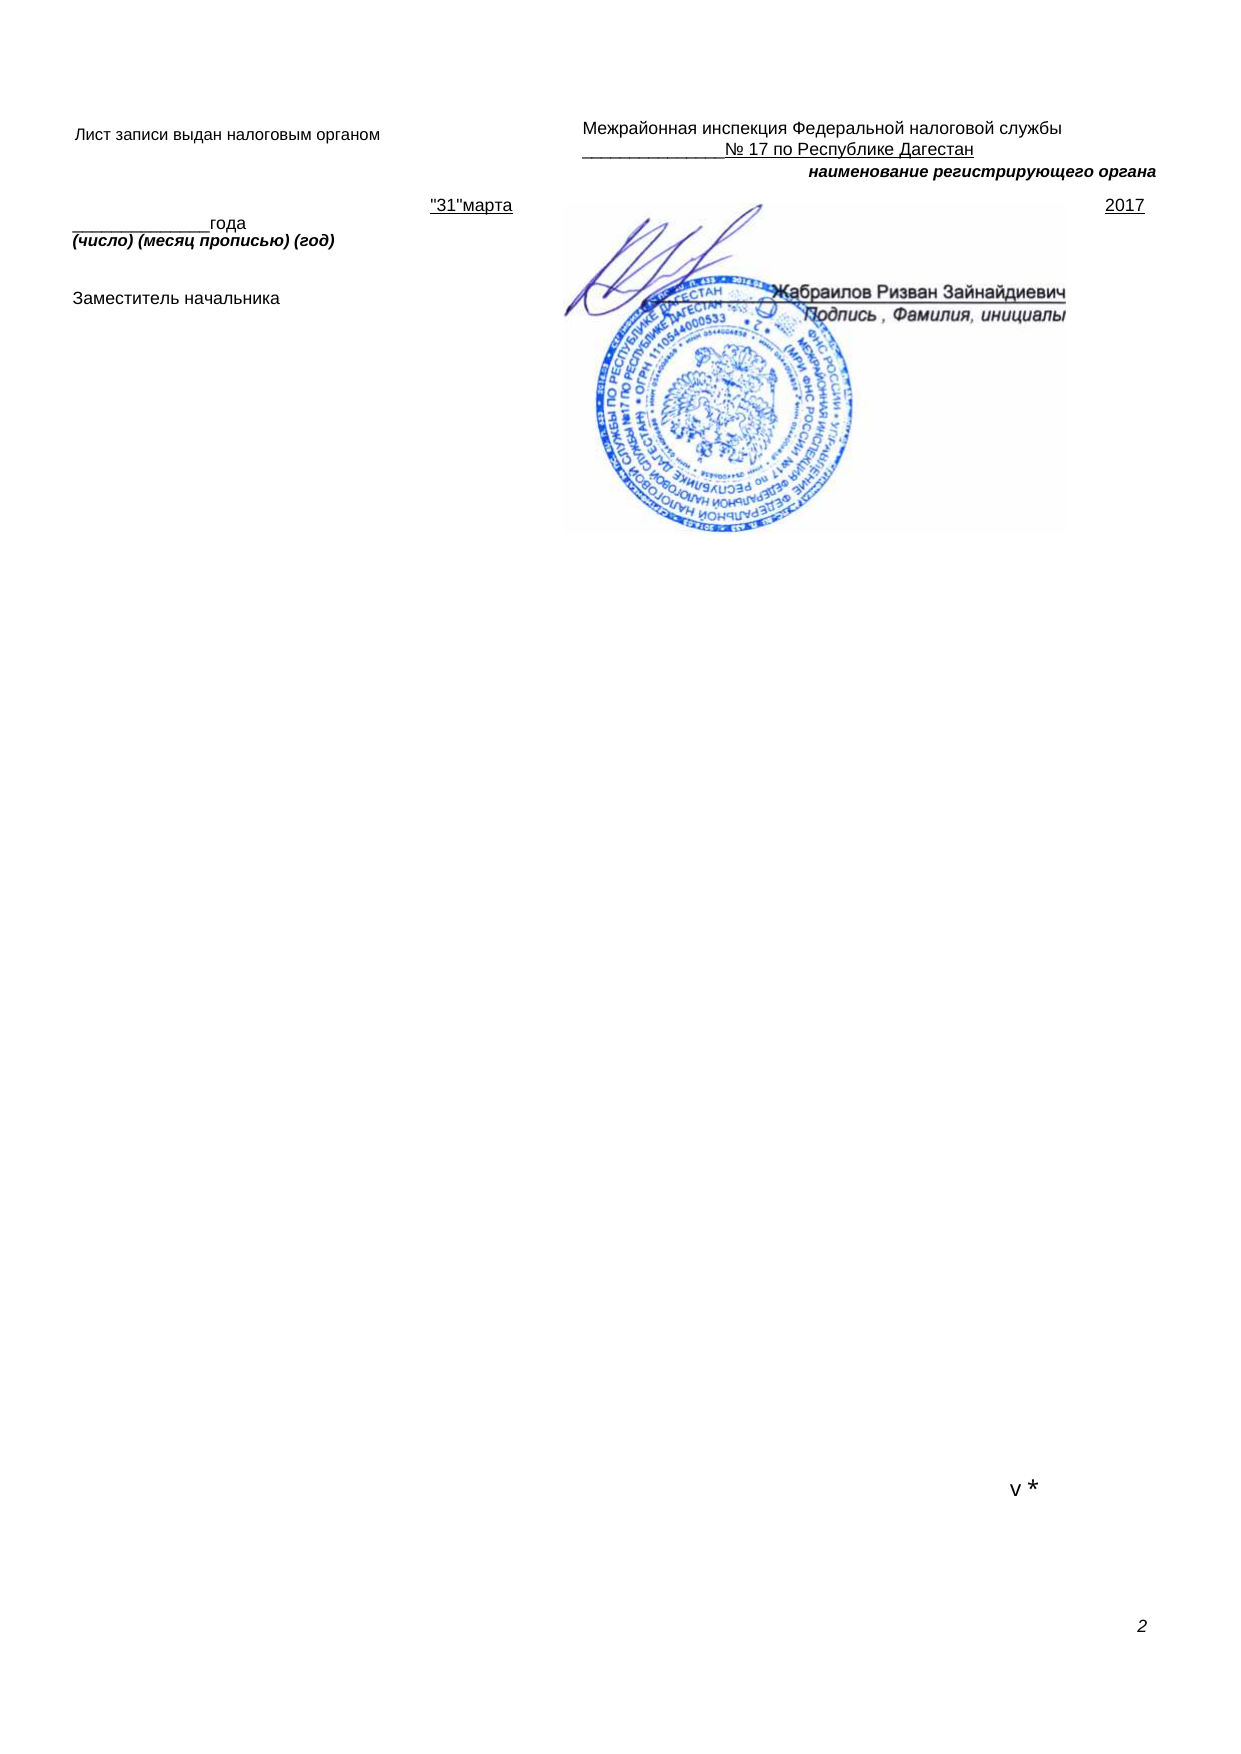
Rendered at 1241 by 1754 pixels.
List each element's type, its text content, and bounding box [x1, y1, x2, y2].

text (число) (месяц прописью) (год) [72, 233, 1169, 249]
text "31" марта 2017 года [72, 197, 1169, 233]
picture [563, 308, 1066, 534]
text Межрайонная инспекция Федеральной налоговой службы [224, 117, 1169, 139]
text Заместитель начальника [72, 290, 1169, 308]
text № 17 по Республике Дагестан [224, 139, 1169, 160]
picture [563, 249, 1066, 290]
text наименование регистрирующего органа [72, 160, 1156, 182]
